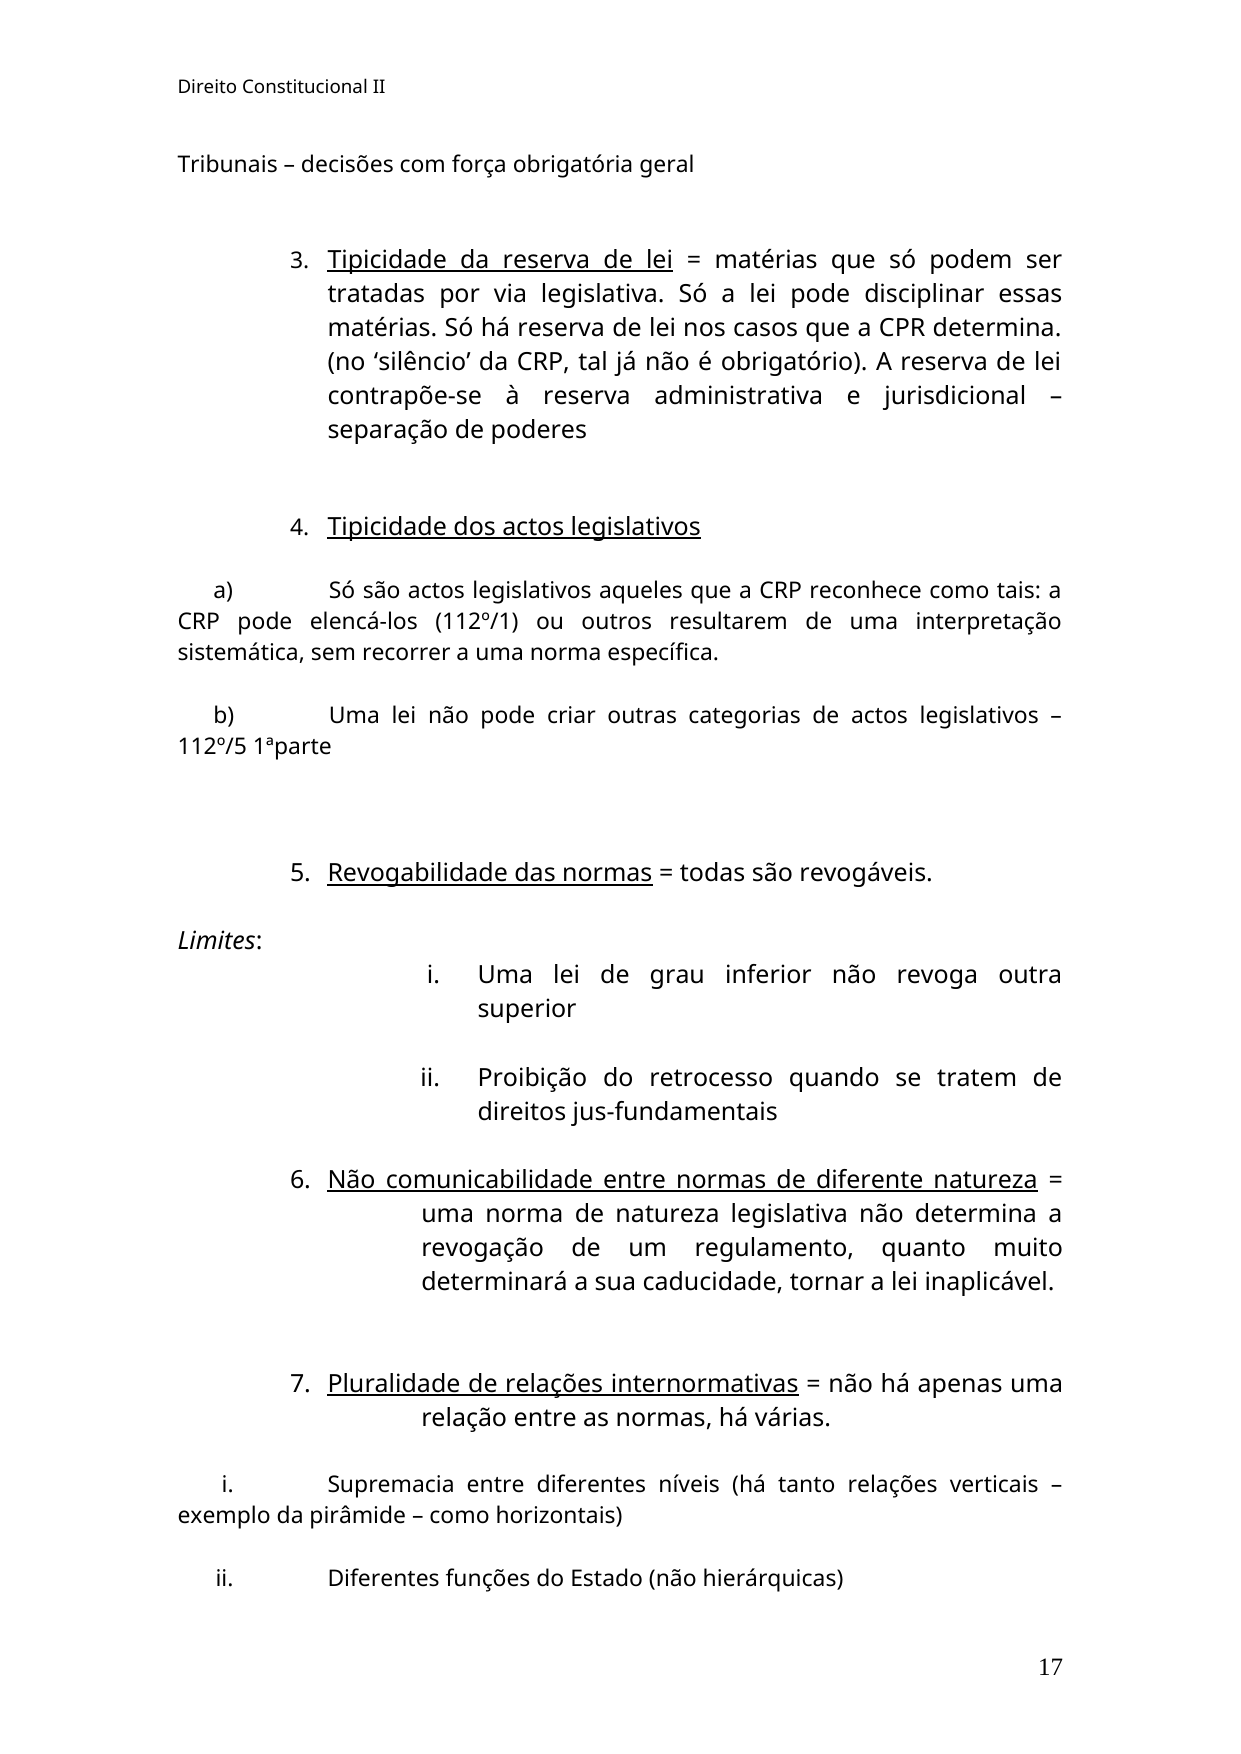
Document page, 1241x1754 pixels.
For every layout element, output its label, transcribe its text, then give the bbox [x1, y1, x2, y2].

text Tribunais – decisões com força obrigatória geral [177, 148, 1063, 179]
list Tipicidade da reserva de lei = matérias que só podem ser tratadas por via legislativa. Só a lei pode disciplinar essas matérias. Só há reserva de lei nos casos que a CPR determina. (no ‘silêncio’ da CRP, tal já não é obrigatório). A reserva de lei contrapõe-se à reserva administrativa e jurisdicional – separação de poderes [290, 241, 1063, 446]
list Não comunicabilidade entre normas de diferente natureza = uma norma de natureza legislativa não determina a revogação de um regulamento, quanto muito determinará a sua caducidade, tornar a lei inaplicável. [290, 1161, 1063, 1298]
list Só são actos legislativos aqueles que a CRP reconhece como tais: a CRP pode elencá-los (112º/1) ou outros resultarem de uma interpretação sistemática, sem recorrer a uma norma específica. [177, 573, 1063, 667]
list Revogabilidade das normas = todas são revogáveis. [290, 855, 1063, 889]
list Uma lei não pode criar outras categorias de actos legislativos – 112º/5 1ªparte [177, 698, 1063, 761]
list Supremacia entre diferentes níveis (há tanto relações verticais – exemplo da pirâmide – como horizontais) [177, 1468, 1063, 1530]
list Pluralidade de relações internormativas = não há apenas uma relação entre as normas, há várias. [290, 1366, 1063, 1434]
list Proibição do retrocesso quando se tratem de direitos jus-fundamentais [440, 1059, 1063, 1127]
list Uma lei de grau inferior não revoga outra superior [440, 957, 1063, 1025]
text Limites: [177, 923, 1063, 957]
list Diferentes funções do Estado (não hierárquicas) [177, 1562, 1063, 1593]
list Tipicidade dos actos legislativos [290, 508, 1063, 542]
